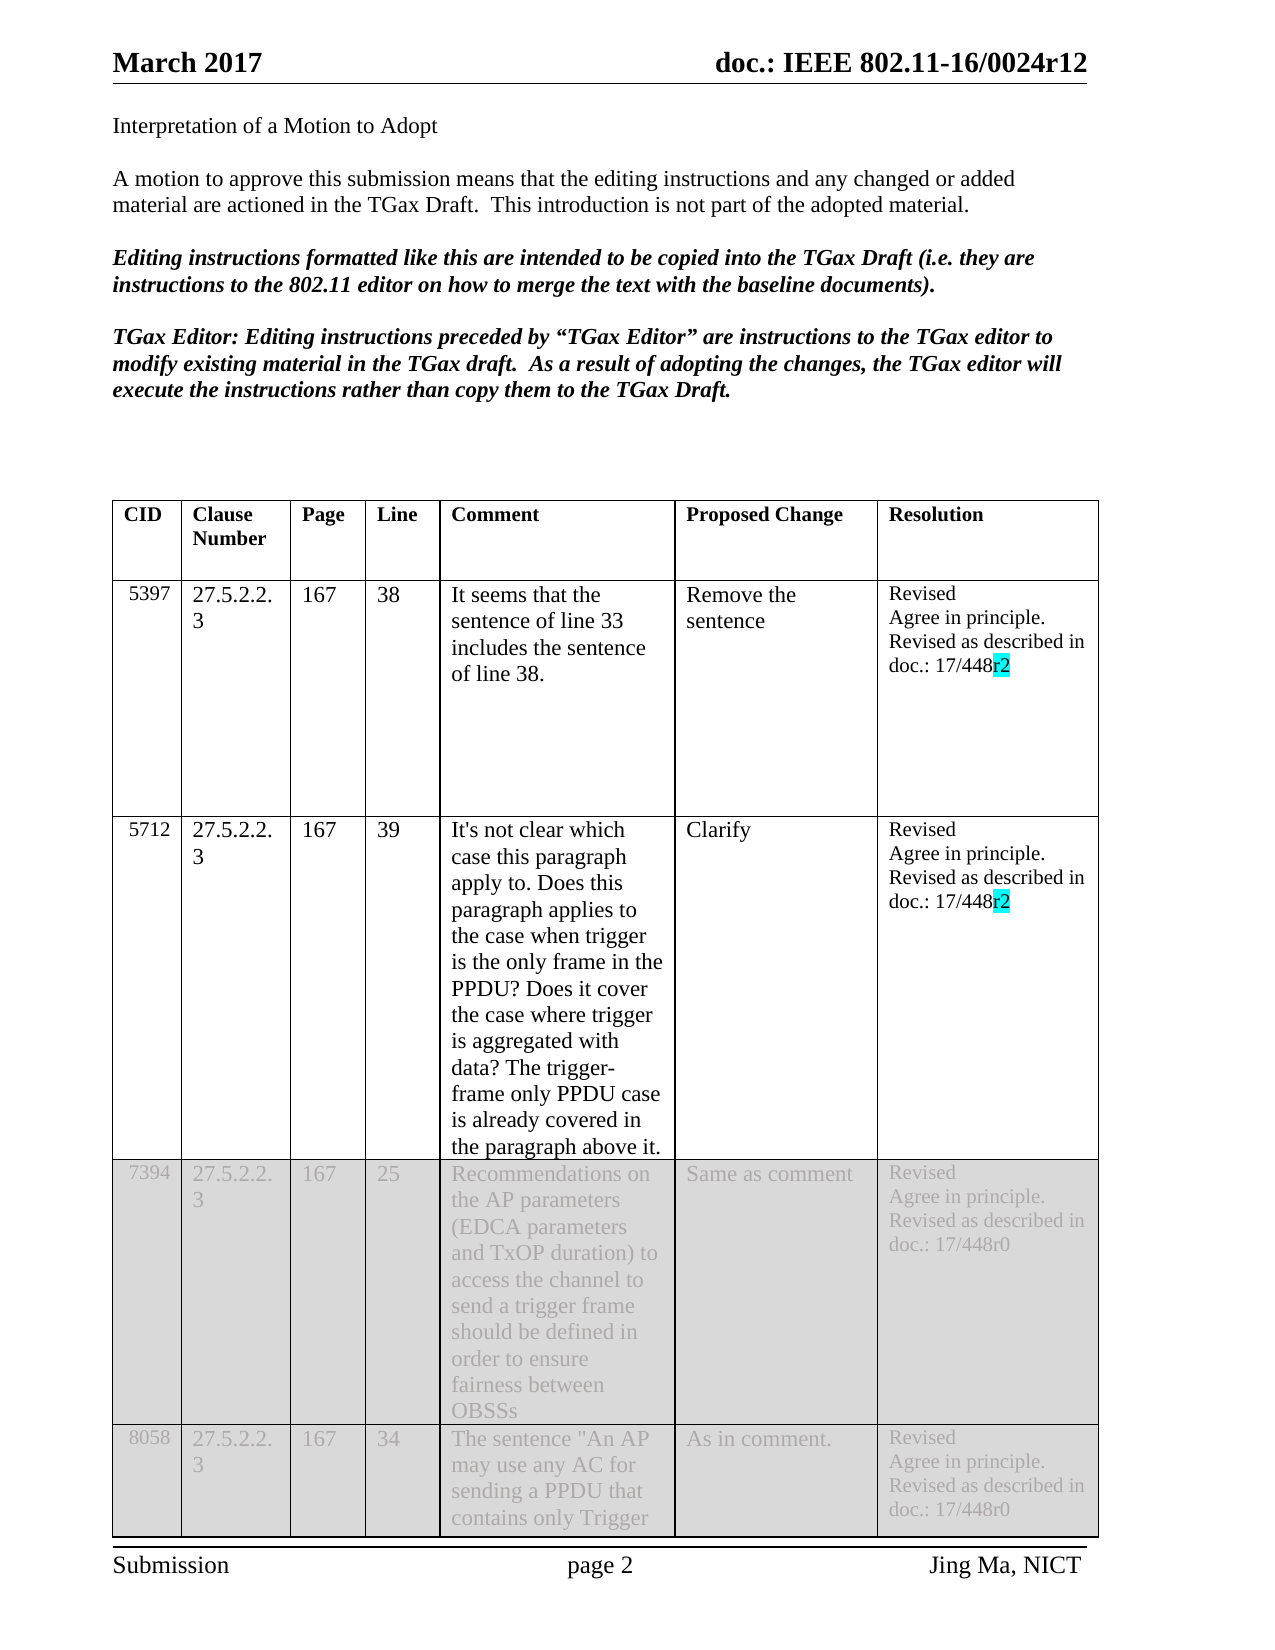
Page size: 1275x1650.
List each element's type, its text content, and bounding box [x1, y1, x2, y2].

table_cell 167 [291, 817, 365, 1159]
table_cell Revised Agree in principle. Revised as described in doc.: 17/448r0 [878, 1425, 1098, 1536]
table_header Proposed Change [676, 501, 877, 580]
table_cell 27.5.2.2.3 [182, 581, 290, 816]
table_cell 34 [366, 1425, 439, 1536]
table_cell Revised Agree in principle. Revised as described in doc.: 17/448r2 [878, 817, 1098, 1159]
table_cell It's not clear which case this paragraph apply to. Does this paragraph applies to the case when trigger is the only frame in the PPDU? Does it cover the case where trigger is aggregated with data? The trigger-frame only PPDU case is already covered in the paragraph above it. [441, 817, 674, 1159]
table_header Line [366, 501, 439, 580]
table_header Comment [441, 501, 674, 580]
table_cell 167 [291, 1160, 365, 1424]
table_cell 8058 [113, 1425, 181, 1536]
text TGax Editor: Editing instructions preceded by “TGax Editor” are instructions to the TGax editor to modify existing material in the TGax draft. As a result of adopting the changes, the TGax editor will execute the instructions rather than copy them to the TGax Draft. [112, 323, 1087, 402]
table_cell As in comment. [676, 1425, 877, 1536]
table_cell Same as comment [676, 1160, 877, 1424]
table_cell 167 [291, 581, 365, 816]
table_cell It seems that the sentence of line 33 includes the sentence of line 38. [441, 581, 674, 816]
table_cell Clarify [676, 817, 877, 1159]
text A motion to approve this submission means that the editing instructions and any changed or added material are actioned in the TGax Draft. This introduction is not part of the adopted material. [112, 165, 1087, 218]
text Editing instructions formatted like this are intended to be copied into the TGax Draft (i.e. they are instructions to the 802.11 editor on how to merge the text with the baseline documents). [112, 244, 1087, 297]
table_header CID [113, 501, 181, 580]
table_cell Revised Agree in principle. Revised as described in doc.: 17/448r2 [878, 581, 1098, 816]
table_cell 27.5.2.2.3 [182, 1160, 290, 1424]
table_cell Remove the sentence [676, 581, 877, 816]
table_header Clause Number [182, 501, 290, 580]
table_cell 38 [366, 581, 439, 816]
table_cell Recommendations on the AP parameters (EDCA parameters and TxOP duration) to access the channel to send a trigger frame should be defined in order to ensure fairness between OBSSs [441, 1160, 674, 1424]
table_cell 5397 [113, 581, 181, 816]
table_cell 39 [366, 817, 439, 1159]
table_header Resolution [878, 501, 1098, 580]
table_cell 167 [291, 1425, 365, 1536]
table_header Page [291, 501, 365, 580]
table_cell 25 [366, 1160, 439, 1424]
table_cell 5712 [113, 817, 181, 1159]
table_cell 27.5.2.2.3 [182, 817, 290, 1159]
table_cell 7394 [113, 1160, 181, 1424]
table_cell 27.5.2.2.3 [182, 1425, 290, 1536]
table_cell Revised Agree in principle. Revised as described in doc.: 17/448r0 [878, 1160, 1098, 1424]
text Interpretation of a Motion to Adopt [112, 112, 1087, 139]
